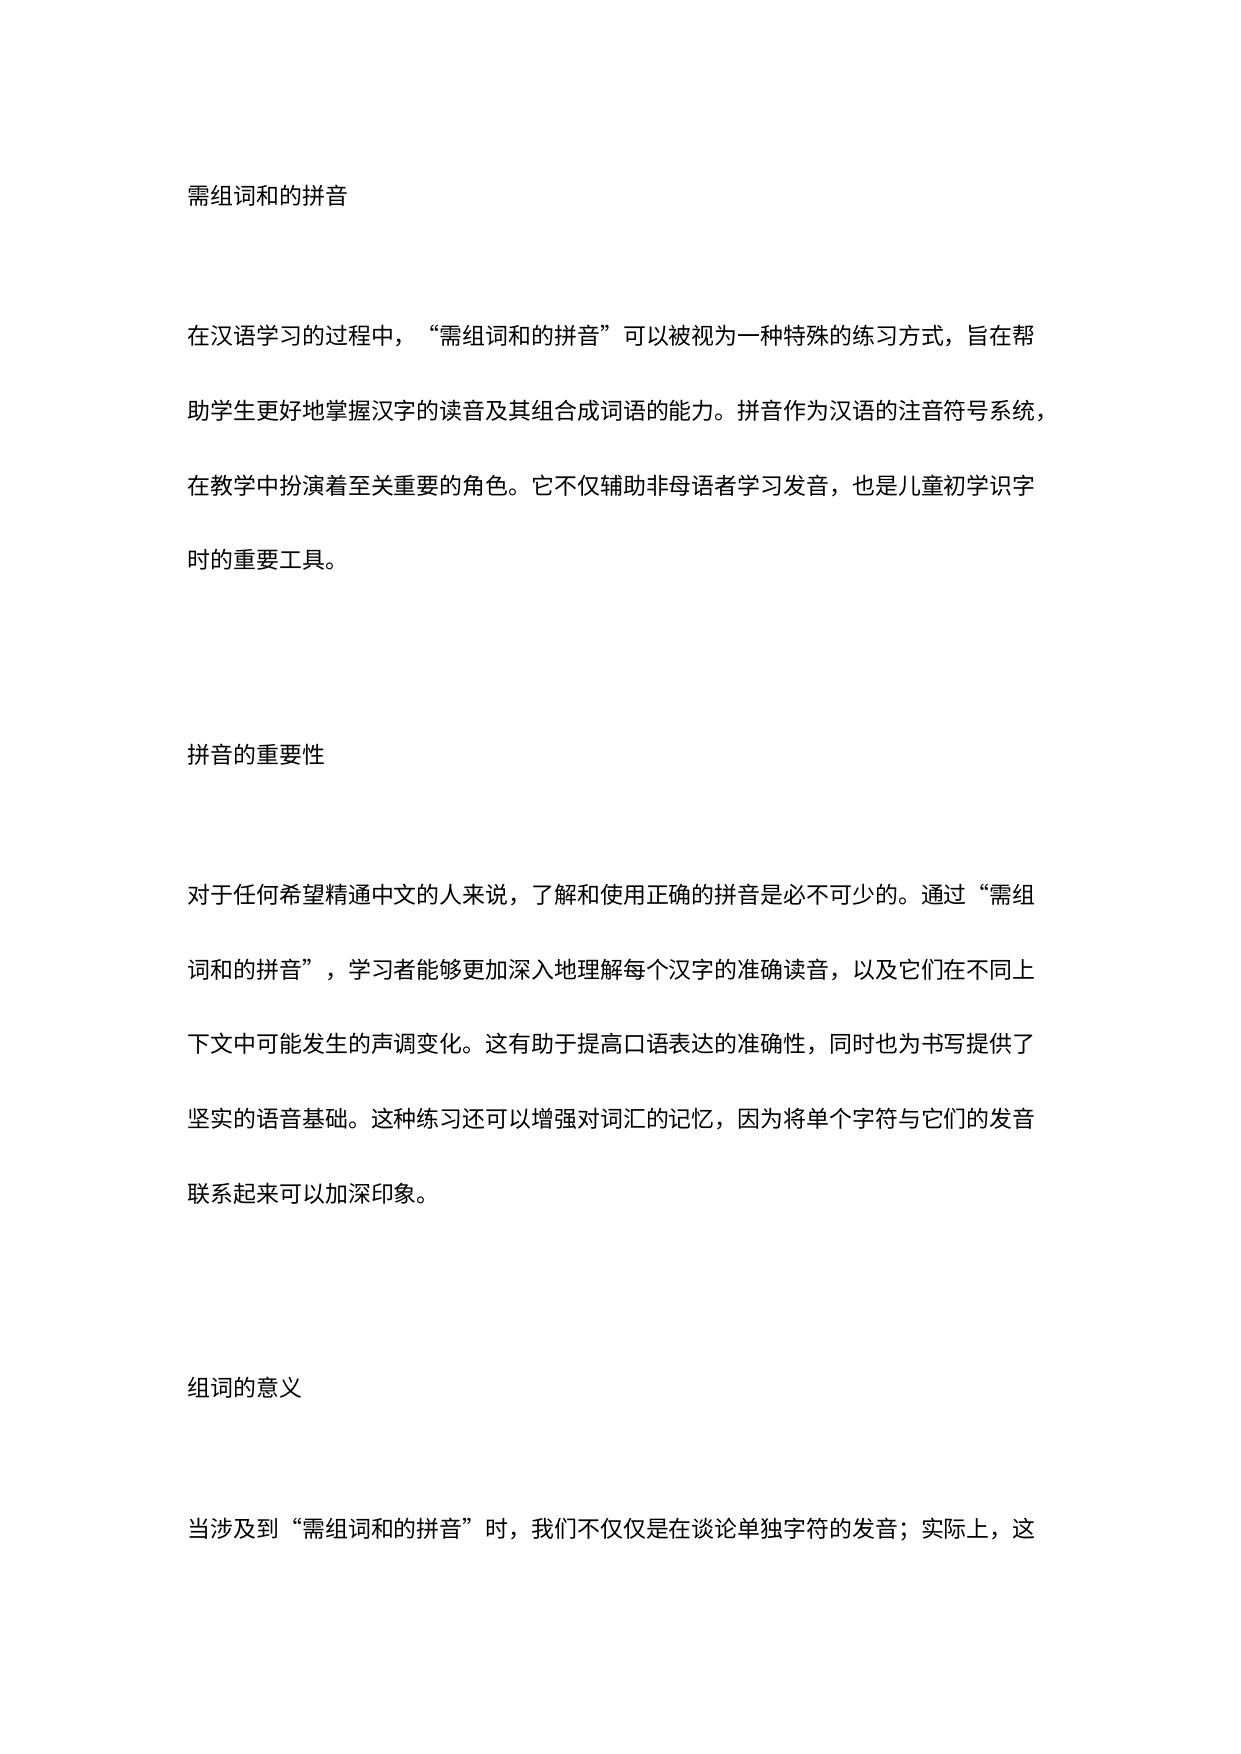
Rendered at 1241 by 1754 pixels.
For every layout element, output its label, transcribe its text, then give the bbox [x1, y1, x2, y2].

text 在汉语学习的过程中，“需组词和的拼音”可以被视为一种特殊的练习方式，旨在帮助学生更好地掌握汉字的读音及其组合成词语的能力。拼音作为汉语的注音符号系统，在教学中扮演着至关重要的角色。它不仅辅助非母语者学习发音，也是儿童初学识字时的重要工具。 [187, 302, 1053, 591]
text 需组词和的拼音 [187, 162, 1053, 227]
text 对于任何希望精通中文的人来说，了解和使用正确的拼音是必不可少的。通过“需组词和的拼音”，学习者能够更加深入地理解每个汉字的准确读音，以及它们在不同上下文中可能发生的声调变化。这有助于提高口语表达的准确性，同时也为书写提供了坚实的语音基础。这种练习还可以增强对词汇的记忆，因为将单个字符与它们的发音联系起来可以加深印象。 [187, 861, 1053, 1225]
text 组词的意义 [187, 1354, 1053, 1419]
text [187, 1494, 1053, 1559]
text 拼音的重要性 [187, 721, 1053, 786]
